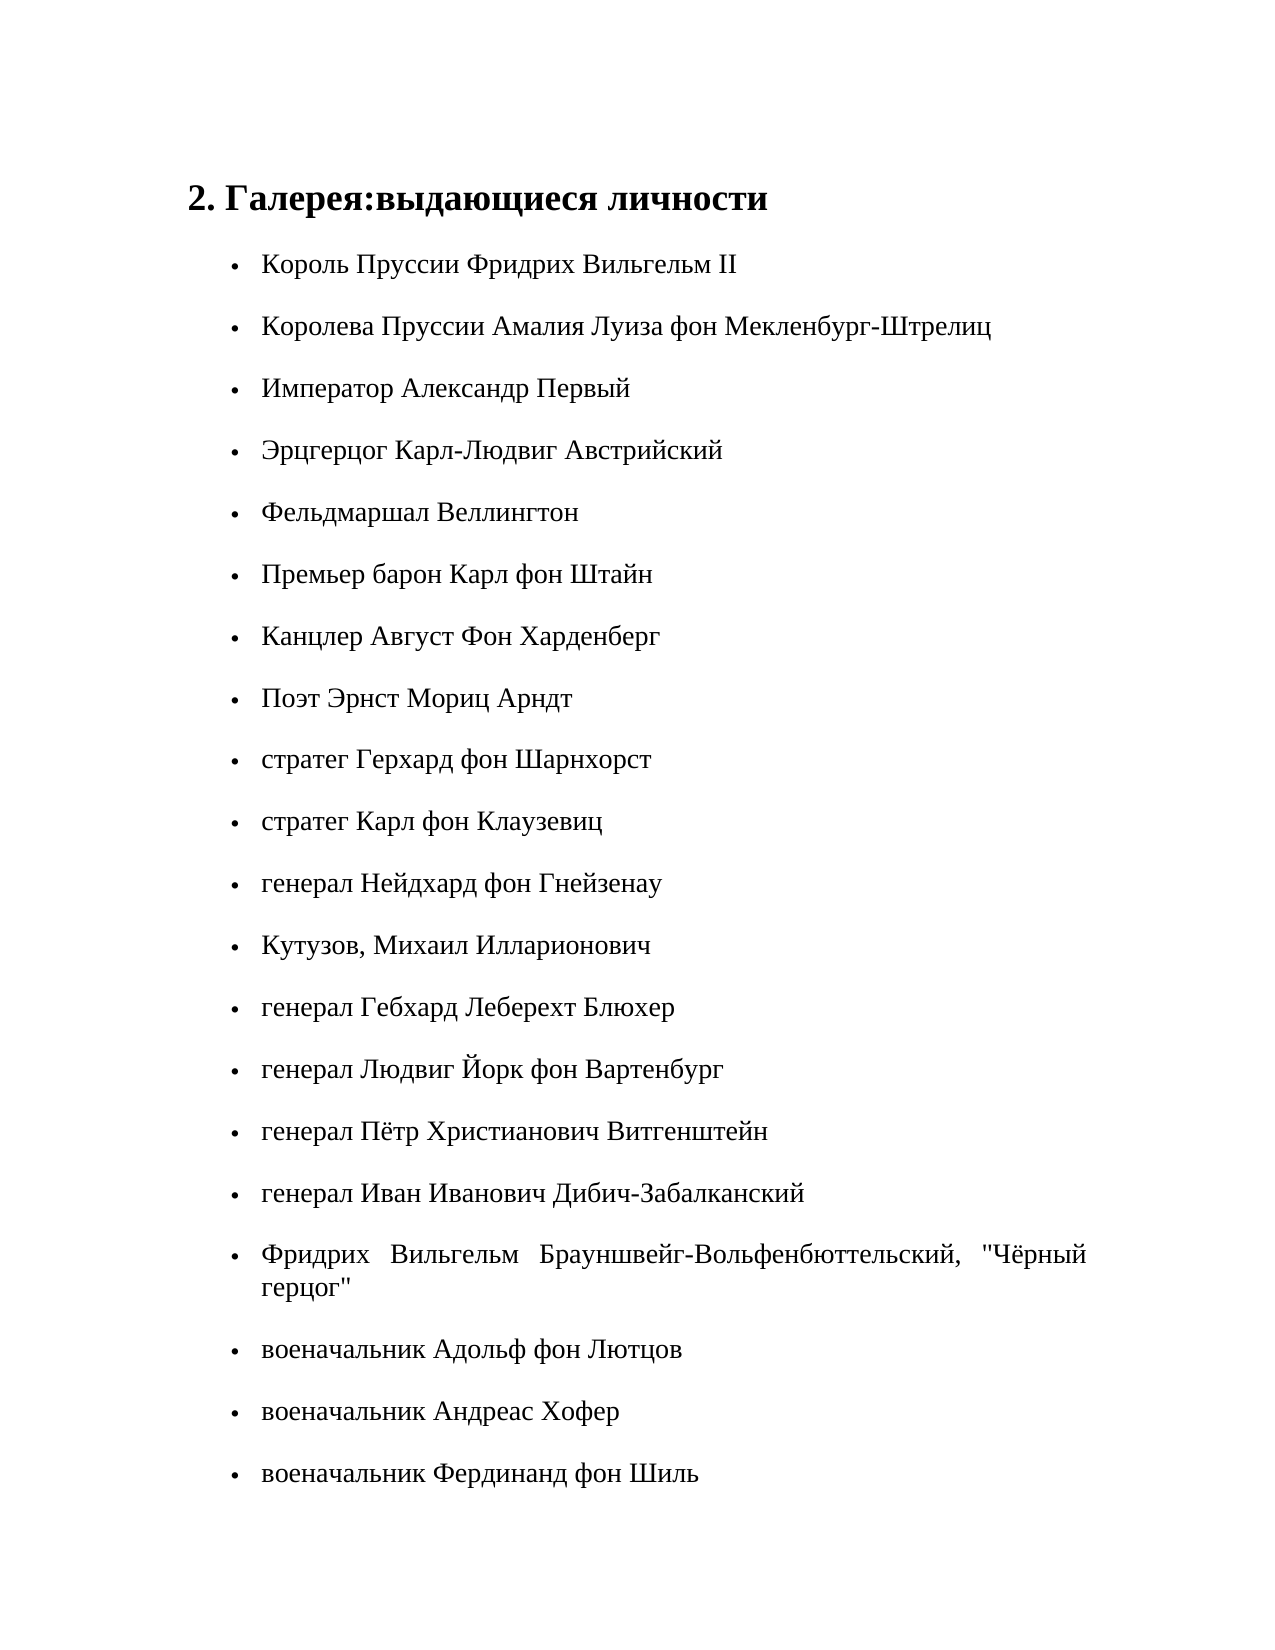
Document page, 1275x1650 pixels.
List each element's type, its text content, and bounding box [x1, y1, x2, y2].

list генерал Гебхард Леберехт Блюхер [232, 990, 1087, 1022]
list генерал Пётр Христианович Витгенштейн [232, 1114, 1087, 1146]
list военачальник Адольф фон Лютцов [232, 1332, 1087, 1364]
list Император Александр Первый [232, 371, 1087, 404]
list 2. Галерея:выдающиеся личности [187, 175, 1087, 218]
list Король Пруссии Фридрих Вильгельм II [232, 248, 1087, 280]
list Эрцгерцог Карл-Людвиг Австрийский [232, 433, 1087, 466]
list Поэт Эрнст Мориц Арндт [232, 681, 1087, 713]
list Фридрих Вильгельм Брауншвейг-Вольфенбюттельский, "Чёрный герцог" [232, 1238, 1087, 1302]
list военачальник Андреас Хофер [232, 1394, 1087, 1426]
list стратег Карл фон Клаузевиц [232, 804, 1087, 837]
list Канцлер Август Фон Харденберг [232, 619, 1087, 651]
list Фельдмаршал Веллингтон [232, 495, 1087, 527]
list Премьер барон Карл фон Штайн [232, 557, 1087, 589]
list Кутузов, Михаил Илларионович [232, 928, 1087, 961]
list Королева Пруссии Амалия Луиза фон Мекленбург-Штрелиц [232, 309, 1087, 342]
list военачальник Фердинанд фон Шиль [232, 1456, 1087, 1488]
list генерал Нейдхард фон Гнейзенау [232, 866, 1087, 899]
list генерал Людвиг Йорк фон Вартенбург [232, 1052, 1087, 1084]
list стратег Герхард фон Шарнхорст [232, 743, 1087, 775]
list генерал Иван Иванович Дибич-Забалканский [232, 1176, 1087, 1208]
